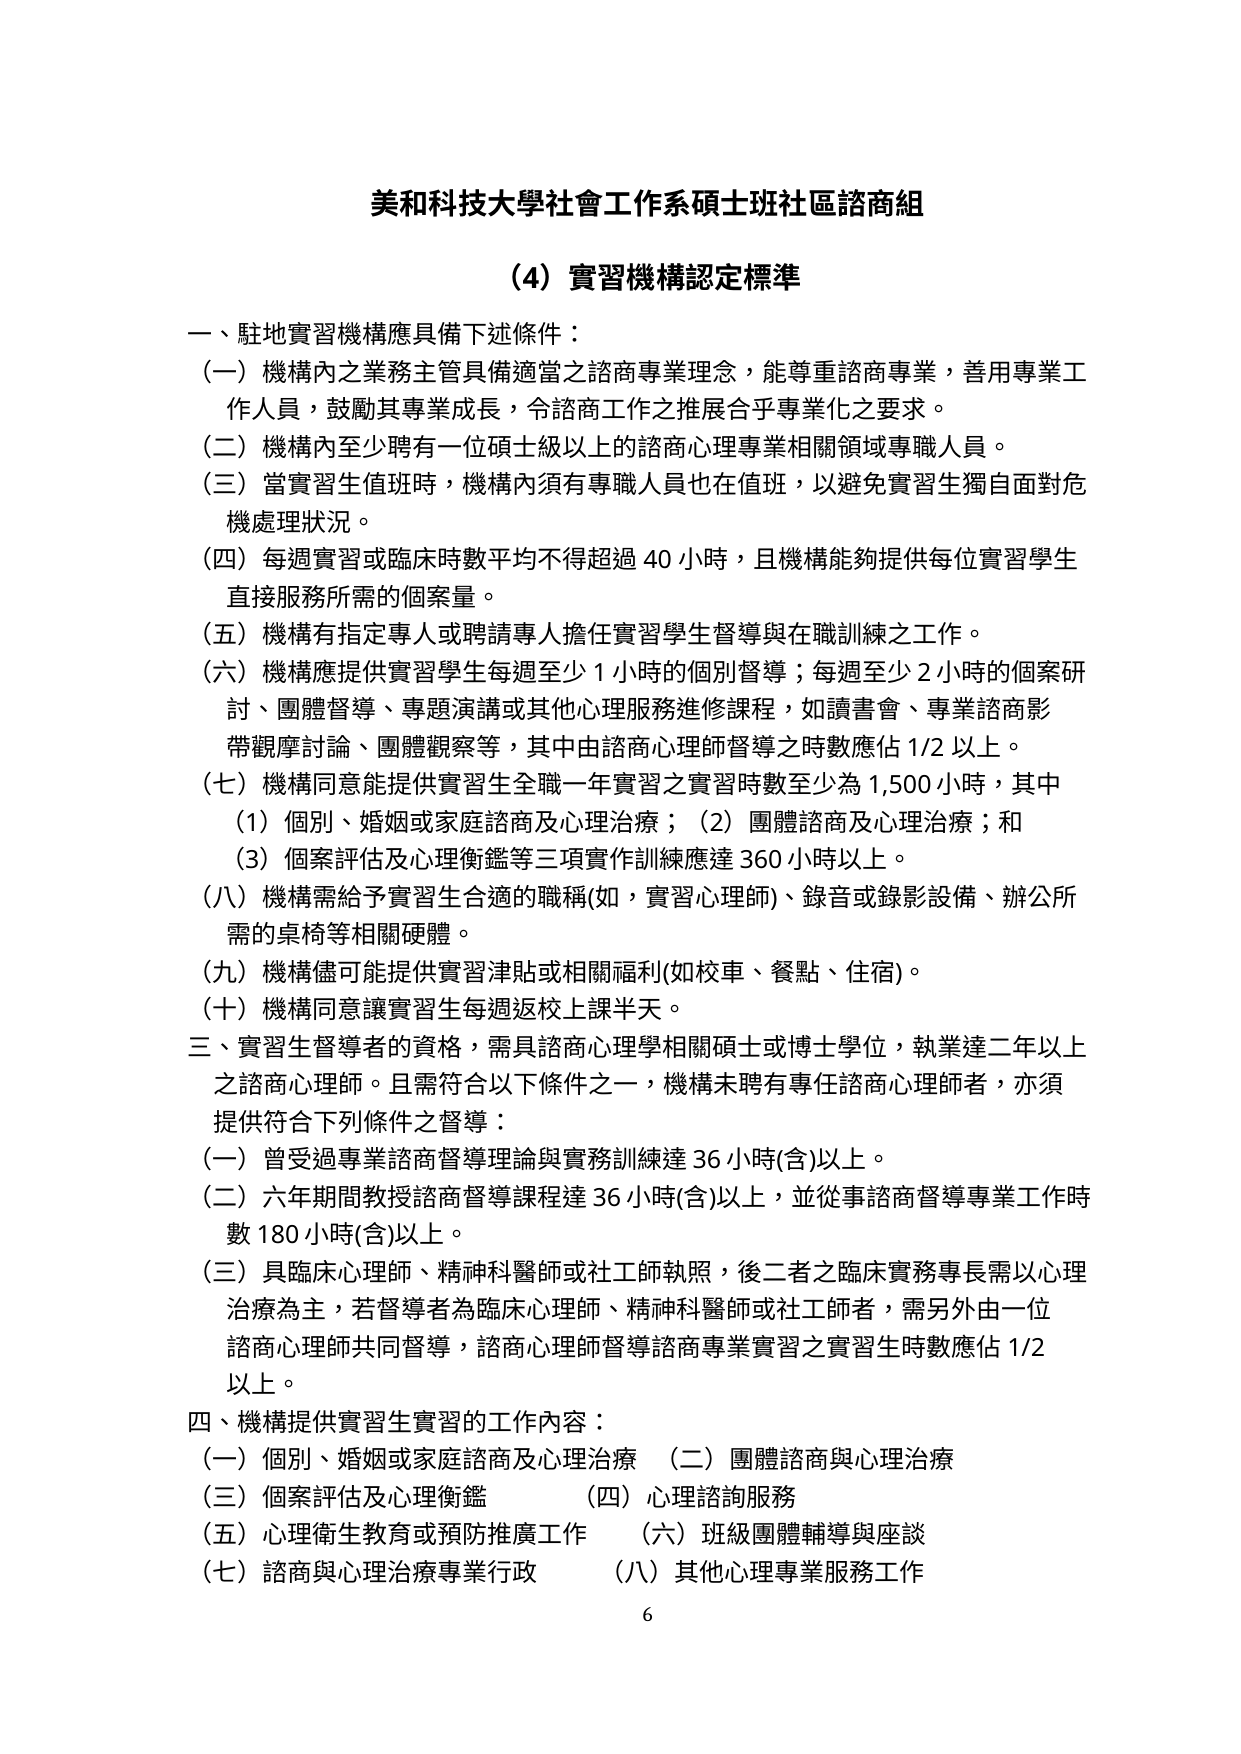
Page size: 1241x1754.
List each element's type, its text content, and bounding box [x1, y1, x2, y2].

text （一）曾受過專業諮商督導理論與實務訓練達36小時(含)以上。 [187, 1139, 1107, 1176]
text （六）機構應提供實習學生每週至少1小時的個別督導；每週至少2小時的個案研 討、團體督導、專題演講或其他心理服務進修課程，如讀書會、專業諮商影 帶觀摩討論、團體觀察等，其中由諮商心理師督導之時數應佔1/2 以上。 [187, 651, 1107, 764]
text （一）機構內之業務主管具備適當之諮商專業理念，能尊重諮商專業，善用專業工 作人員，鼓勵其專業成長，令諮商工作之推展合乎專業化之要求。 [187, 351, 1107, 426]
text （三）當實習生值班時，機構內須有專職人員也在值班，以避免實習生獨自面對危 機處理狀況。 [187, 464, 1107, 539]
text （七）機構同意能提供實習生全職一年實習之實習時數至少為1,500小時，其中 （1）個別、婚姻或家庭諮商及心理治療；（2）團體諮商及心理治療；和 （3）個案評估及心理衡鑑等三項實作訓練應達360小時以上。 [187, 764, 1107, 876]
text （二）機構內至少聘有一位碩士級以上的諮商心理專業相關領域專職人員。 [187, 426, 1107, 464]
text （八）機構需給予實習生合適的職稱(如，實習心理師)、錄音或錄影設備、辦公所 需的桌椅等相關硬體。 [187, 876, 1107, 951]
text 四、機構提供實習生實習的工作內容： [187, 1401, 1107, 1439]
text （4）實習機構認定標準 [187, 239, 1107, 314]
text （一）個別、婚姻或家庭諮商及心理治療 （二）團體諮商與心理治療 [187, 1439, 1107, 1476]
text （十）機構同意讓實習生每週返校上課半天。 [187, 989, 1107, 1026]
text 一、駐地實習機構應具備下述條件： [187, 314, 1107, 351]
text （三）具臨床心理師、精神科醫師或社工師執照，後二者之臨床實務專長需以心理 治療為主，若督導者為臨床心理師、精神科醫師或社工師者，需另外由一位 諮商心理師共同督導，諮商心理師督導諮商專業實習之實習生時數應佔 1/2 以上。 [187, 1251, 1107, 1401]
text （二）六年期間教授諮商督導課程達36小時(含)以上，並從事諮商督導專業工作時 數180小時(含)以上。 [187, 1176, 1107, 1251]
text （七）諮商與心理治療專業行政 （八）其他心理專業服務工作 [187, 1551, 1107, 1589]
text （五）心理衛生教育或預防推廣工作 （六）班級團體輔導與座談 [187, 1514, 1107, 1551]
text （四）每週實習或臨床時數平均不得超過 40 小時，且機構能夠提供每位實習學生 直接服務所需的個案量。 [187, 539, 1107, 614]
text 美和科技大學社會工作系碩士班社區諮商組 [187, 164, 1107, 239]
text （九）機構儘可能提供實習津貼或相關福利(如校車、餐點、住宿)。 [187, 951, 1107, 989]
text （三）個案評估及心理衡鑑 （四）心理諮詢服務 [187, 1476, 1107, 1514]
text 三、實習生督導者的資格，需具諮商心理學相關碩士或博士學位，執業達二年以上 之諮商心理師。且需符合以下條件之一，機構未聘有專任諮商心理師者，亦須 提供符合下列條件之督導： [187, 1026, 1107, 1139]
text （五）機構有指定專人或聘請專人擔任實習學生督導與在職訓練之工作。 [187, 614, 1107, 651]
